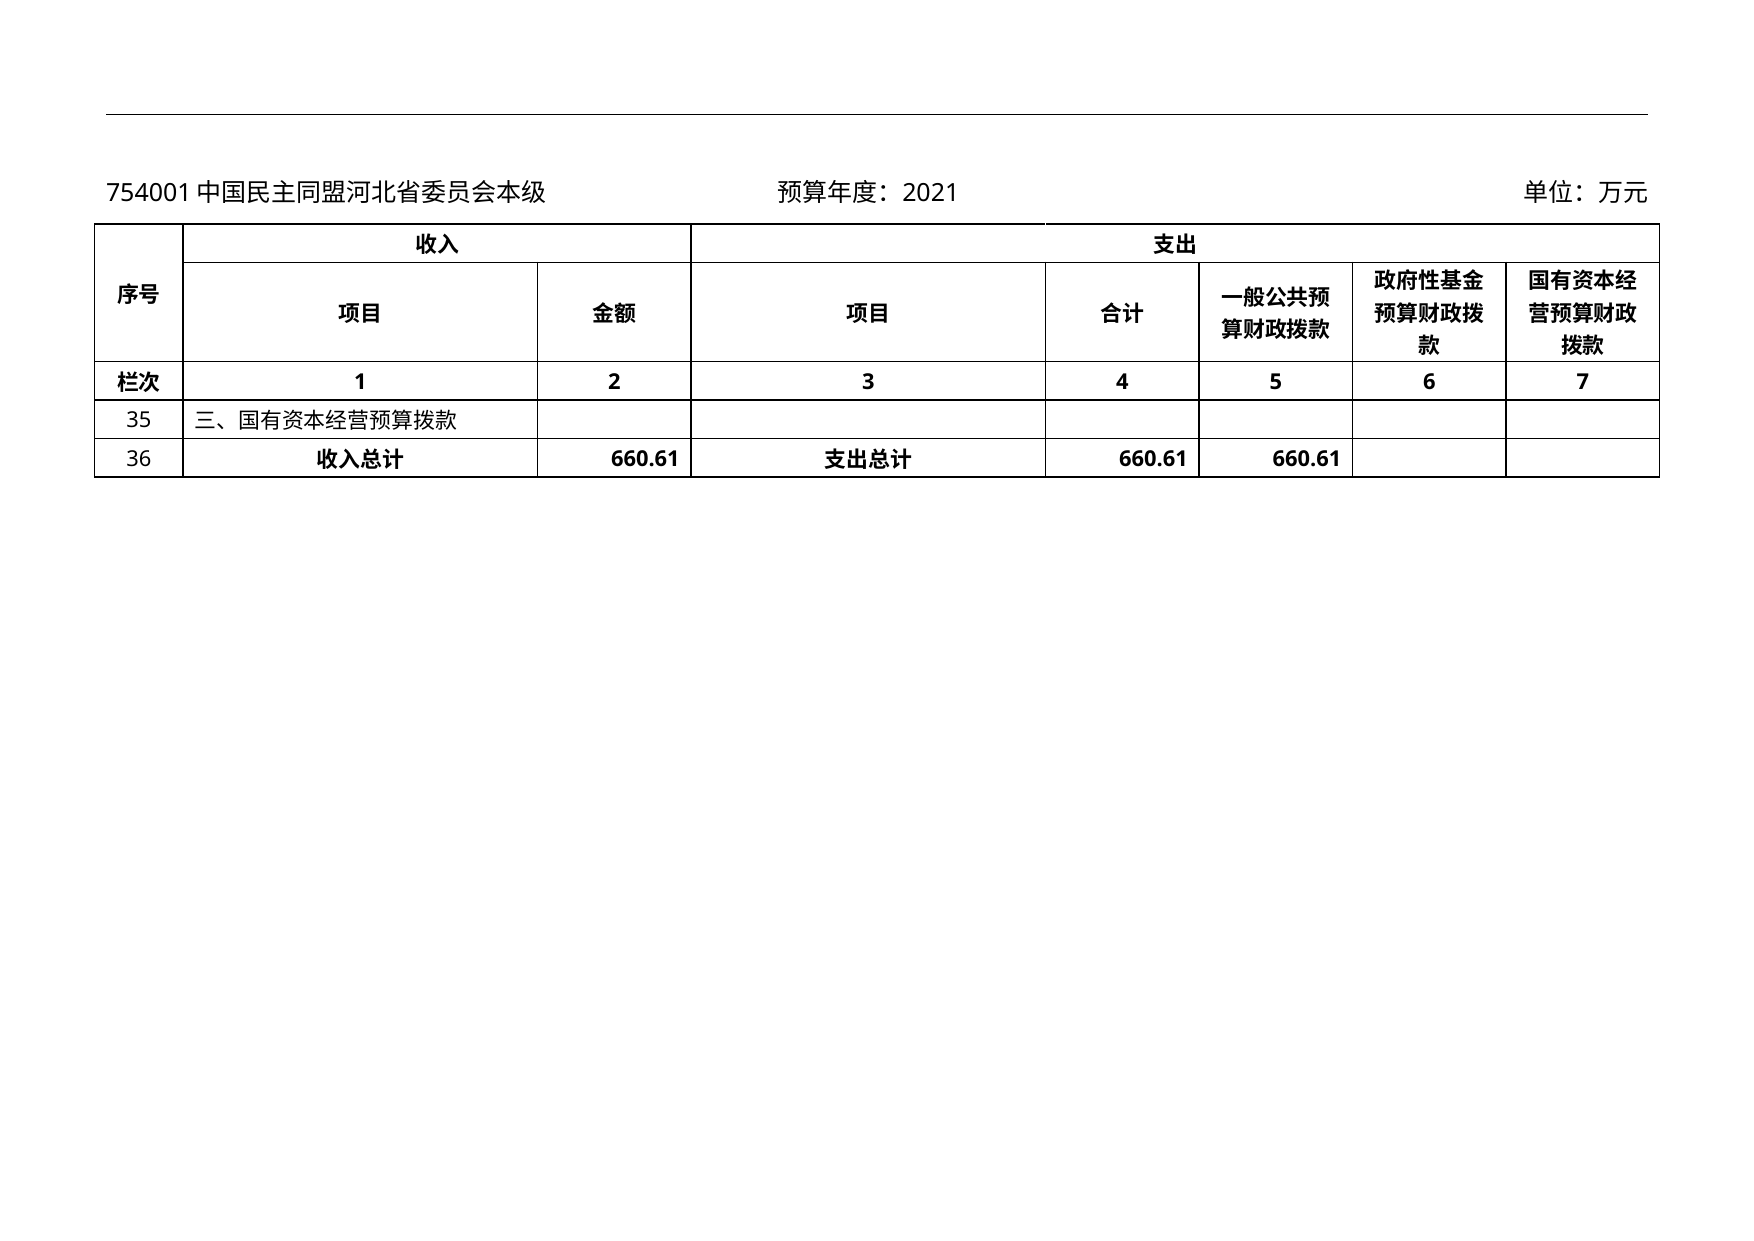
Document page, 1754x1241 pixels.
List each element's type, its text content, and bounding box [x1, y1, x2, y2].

table_cell 合计 [1046, 263, 1198, 361]
table_cell 7 [1507, 362, 1659, 399]
table_cell 3 [692, 362, 1045, 399]
table_cell 国有资本经营预算财政拨款 [1507, 263, 1659, 361]
table_cell 收入 [184, 225, 690, 262]
table_cell [1353, 401, 1505, 437]
table_cell [1353, 439, 1505, 476]
table_cell 5 [1200, 362, 1352, 399]
table_cell 660.61 [538, 439, 690, 476]
table_header 预算年度：2021 [692, 158, 1045, 223]
table_cell 36 [95, 439, 182, 476]
table_cell 项目 [184, 263, 537, 361]
table_cell 三、国有资本经营预算拨款 [184, 401, 537, 437]
table_cell 收入总计 [184, 439, 537, 476]
table_cell 35 [95, 401, 182, 437]
table_cell 项目 [692, 263, 1045, 361]
table_cell [692, 401, 1045, 437]
table_cell 支出总计 [692, 439, 1045, 476]
table_cell [1200, 401, 1352, 437]
table_cell 2 [538, 362, 690, 399]
table_header 单位：万元 [1046, 158, 1659, 223]
table_cell 支出 [692, 225, 1659, 262]
table_cell 660.61 [1200, 439, 1352, 476]
table_cell [1046, 401, 1198, 437]
table_cell 6 [1353, 362, 1505, 399]
table_cell [1507, 401, 1659, 437]
table_cell 一般公共预算财政拨款 [1200, 263, 1352, 361]
table_cell 序号 [95, 225, 182, 361]
table_cell 1 [184, 362, 537, 399]
table_cell 4 [1046, 362, 1198, 399]
table_header 754001中国民主同盟河北省委员会本级 [95, 158, 690, 223]
table_cell 660.61 [1046, 439, 1198, 476]
table_cell [1507, 439, 1659, 476]
table_cell 政府性基金预算财政拨款 [1353, 263, 1505, 361]
table_cell 栏次 [95, 362, 182, 399]
table_cell 金额 [538, 263, 690, 361]
table_cell [538, 401, 690, 437]
